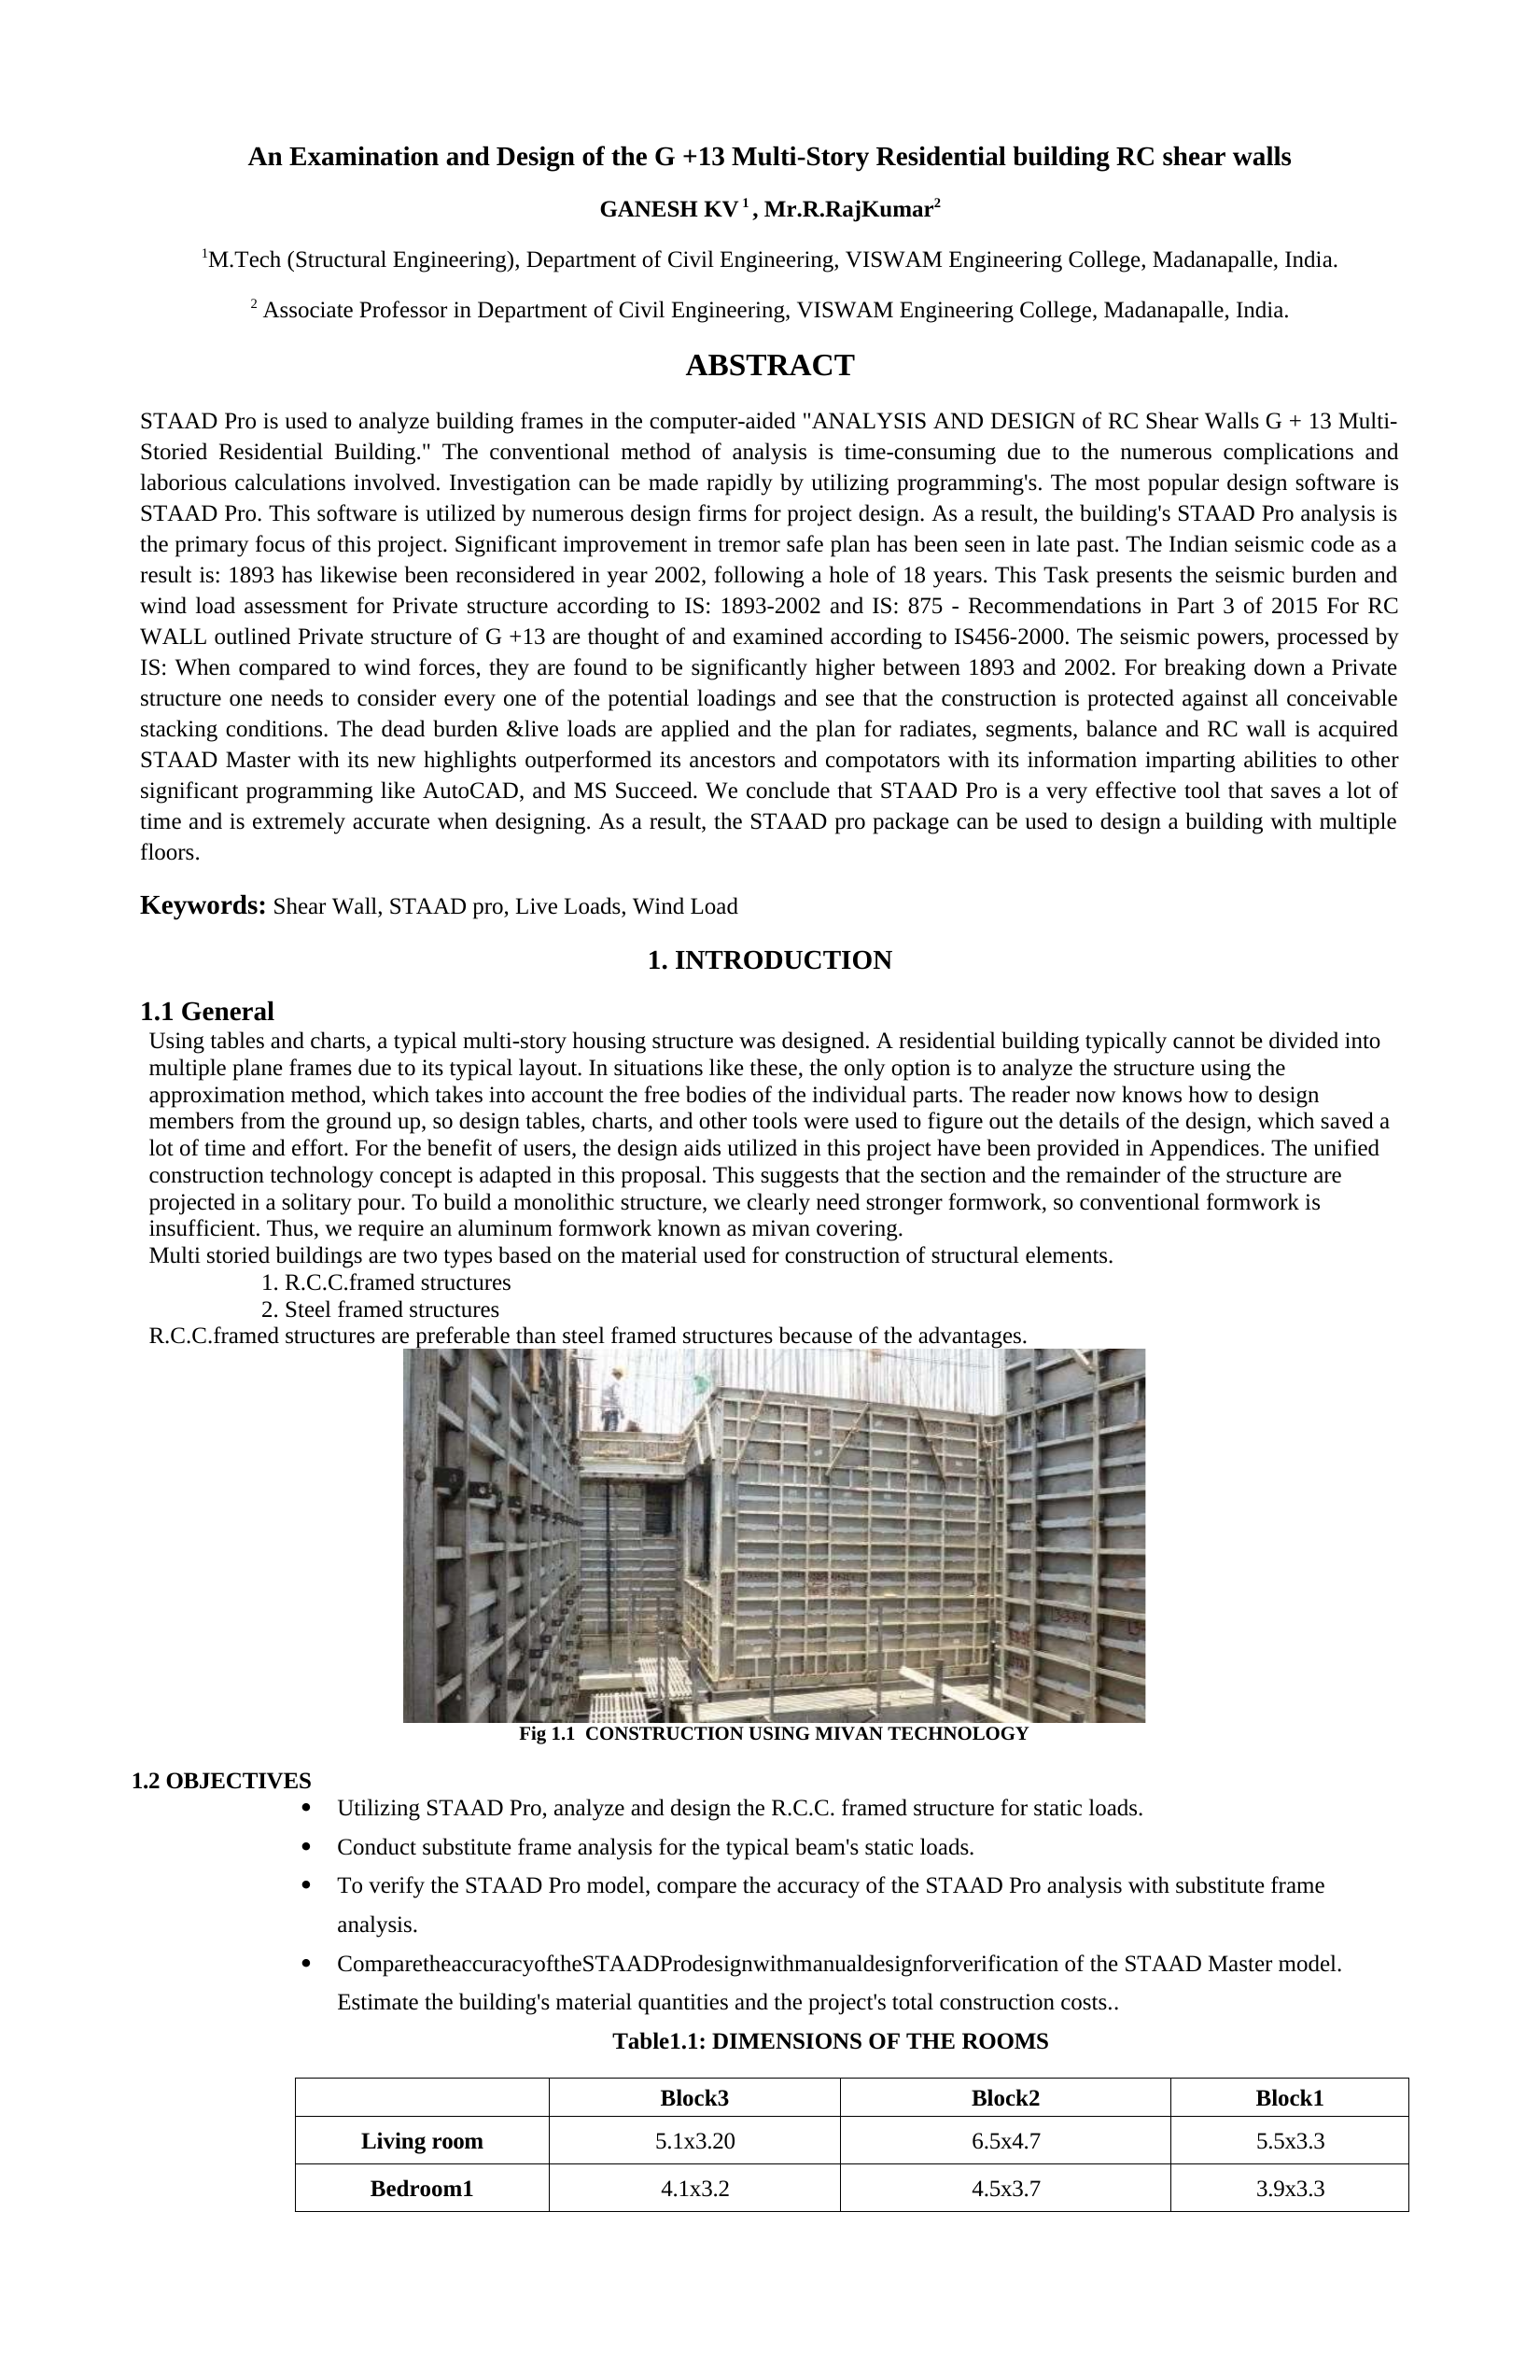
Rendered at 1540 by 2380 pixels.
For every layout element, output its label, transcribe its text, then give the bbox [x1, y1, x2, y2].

text ABSTRACT [140, 346, 1400, 382]
list To verify the STAAD Pro model, compare the accuracy of the STAAD Pro analysis with substitute frame analysis. [302, 1871, 1400, 1938]
table_header Block1 [1171, 2079, 1408, 2116]
list ComparetheaccuracyoftheSTAADProdesignwithmanualdesignforverification of the STAAD Master model. Estimate the building's material quantities and the project's total construction costs.. [302, 1950, 1400, 2015]
list Steel framed structures [261, 1295, 1400, 1322]
table_cell 3.9x3.3 [1171, 2164, 1408, 2211]
text 1.1 General [140, 996, 1400, 1027]
list Utilizing STAAD Pro, analyze and design the R.C.C. framed structure for static loads. [302, 1794, 1400, 1821]
text 2 Associate Professor in Department of Civil Engineering, VISWAM Engineering College, Madanapalle, India. [140, 296, 1400, 323]
text Table1.1: DIMENSIONS OF THE ROOMS [261, 2027, 1400, 2054]
text 1M.Tech (Structural Engineering), Department of Civil Engineering, VISWAM Engineering College, Madanapalle, India. [140, 245, 1400, 273]
text Using tables and charts, a typical multi-story housing structure was designed. A residential building typically cannot be divided into multiple plane frames due to its typical layout. In situations like these, the only option is to analyze the structure using the approximation method, which takes into account the free bodies of the individual parts. The reader now knows how to design members from the ground up, so design tables, charts, and other tools were used to figure out the details of the design, which saved a lot of time and effort. For the benefit of users, the design aids utilized in this project have been provided in Appendices. The unified construction technology concept is adapted in this proposal. This suggests that the section and the remainder of the structure are projected in a solitary pour. To build a monolithic structure, we clearly need stronger formwork, so conventional formwork is insufficient. Thus, we require an aluminum formwork known as mivan covering. [148, 1027, 1400, 1241]
table_header [296, 2079, 549, 2116]
picture [403, 1349, 1146, 1723]
text 1. INTRODUCTION [140, 944, 1400, 975]
list R.C.C.framed structures [261, 1268, 1400, 1295]
text An Examination and Design of the G +13 Multi-Story Residential building RC shear walls [140, 140, 1400, 171]
text Multi storied buildings are two types based on the material used for construction of structural elements. [148, 1241, 1400, 1268]
table_header Block2 [841, 2079, 1170, 2116]
table_cell 6.5x4.7 [841, 2117, 1170, 2163]
subtitle 1.2 OBJECTIVES [132, 1767, 1400, 1794]
table_cell 4.1x3.2 [550, 2164, 840, 2211]
table_cell 4.5x3.7 [841, 2164, 1170, 2211]
table_cell 5.5x3.3 [1171, 2117, 1408, 2163]
table_header Block3 [550, 2079, 840, 2116]
table_cell Living room [296, 2117, 549, 2163]
text GANESH KV 1 , Mr.R.RajKumar2 [140, 195, 1400, 222]
text Fig 1.1 CONSTRUCTION USING MIVAN TECHNOLOGY [148, 1722, 1400, 1744]
text STAAD Pro is used to analyze building frames in the computer-aided "ANALYSIS AND DESIGN of RC Shear Walls G + 13 Multi-Storied Residential Building." The conventional method of analysis is time-consuming due to the numerous complications and laborious calculations involved. Investigation can be made rapidly by utilizing programming's. The most popular design software is STAAD Pro. This software is utilized by numerous design firms for project design. As a result, the building's STAAD Pro analysis is the primary focus of this project. Significant improvement in tremor safe plan has been seen in late past. The Indian seismic code as a result is: 1893 has likewise been reconsidered in year 2002, following a hole of 18 years. This Task presents the seismic burden and wind load assessment for Private structure according to IS: 1893-2002 and IS: 875 - Recommendations in Part 3 of 2015 For RC WALL outlined Private structure of G +13 are thought of and examined according to IS456-2000. The seismic powers, processed by IS: When compared to wind forces, they are found to be significantly higher between 1893 and 2002. For breaking down a Private structure one needs to consider every one of the potential loadings and see that the construction is protected against all conceivable stacking conditions. The dead burden &live loads are applied and the plan for radiates, segments, balance and RC wall is acquired STAAD Master with its new highlights outperformed its ancestors and compotators with its information imparting abilities to other significant programming like AutoCAD, and MS Succeed. We conclude that STAAD Pro is a very effective tool that saves a lot of time and is extremely accurate when designing. As a result, the STAAD pro package can be used to design a building with multiple floors. [140, 407, 1400, 865]
text R.C.C.framed structures are preferable than steel framed structures because of the advantages. [148, 1322, 1400, 1349]
text Keywords: Shear Wall, STAAD pro, Live Loads, Wind Load [140, 889, 1400, 920]
table_cell Bedroom1 [296, 2164, 549, 2211]
list Conduct substitute frame analysis for the typical beam's static loads. [302, 1833, 1400, 1859]
table_cell 5.1x3.20 [550, 2117, 840, 2163]
